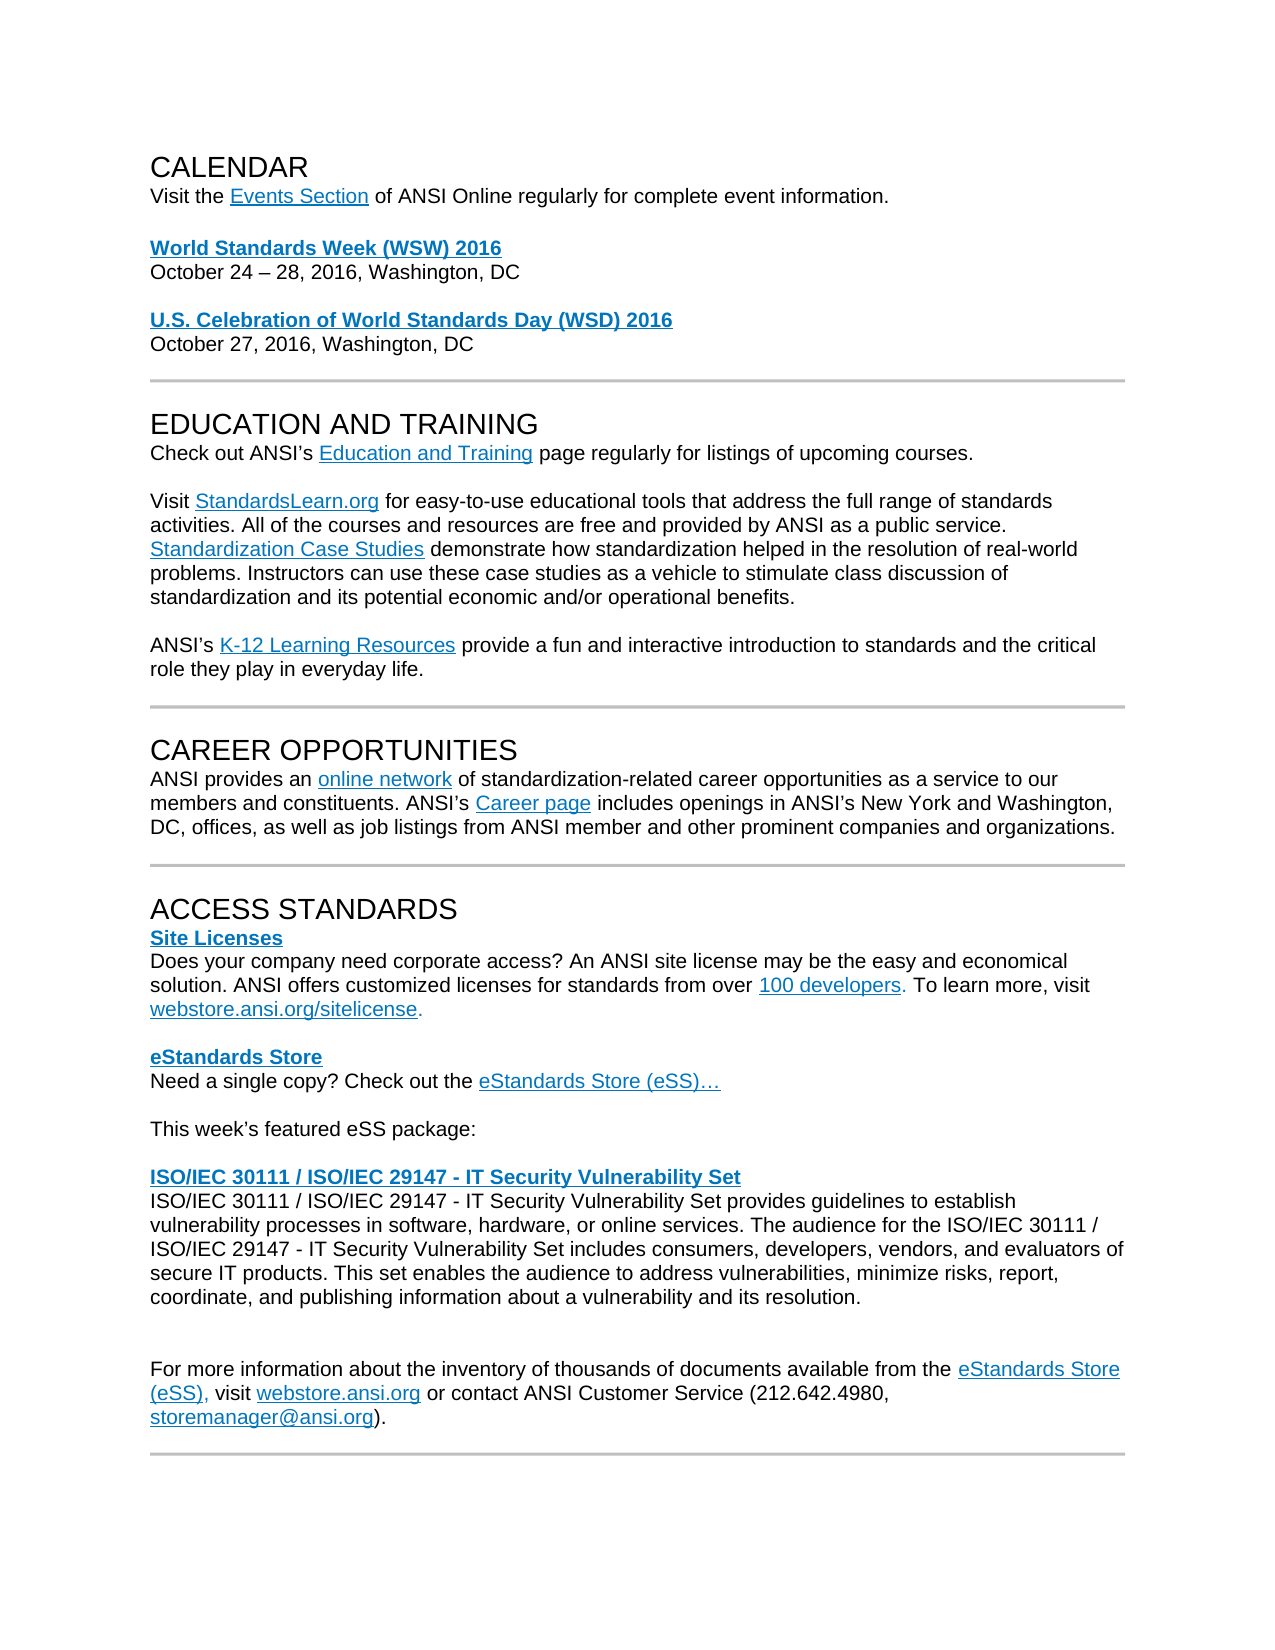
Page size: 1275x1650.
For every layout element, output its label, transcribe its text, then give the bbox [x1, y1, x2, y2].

text ANSI provides an online network of standardization-related career opportunities as a service to our members and constituents. ANSI’s Career page includes openings in ANSI’s New York and Washington, DC, offices, as well as job listings from ANSI member and other prominent companies and organizations. [150, 767, 1125, 839]
text October 27, 2016, Washington, DC [150, 331, 1125, 355]
text eStandards Store Need a single copy? Check out the eStandards Store (eSS)… [150, 1045, 1125, 1093]
text October 24 – 28, 2016, Washington, DC [150, 259, 1125, 283]
text CAREER OPPORTUNITIES [150, 733, 1125, 767]
text ANSI’s K-12 Learning Resources provide a fun and interactive introduction to standards and the critical role they play in everyday life. [150, 632, 1125, 680]
text ISO/IEC 30111 / ISO/IEC 29147 - IT Security Vulnerability Set [150, 1165, 1125, 1189]
text Site Licenses Does your company need corporate access? An ANSI site license may be the easy and economical solution. ANSI offers customized licenses for standards from over 100 developers. To learn more, visit webstore.ansi.org/sitelicense. [150, 925, 1125, 1021]
text Visit StandardsLearn.org for easy-to-use educational tools that address the full range of standards activities. All of the courses and resources are free and provided by ANSI as a public service. [150, 489, 1125, 537]
text EDUCATION AND TRAINING [150, 407, 1125, 441]
text Standardization Case Studies demonstrate how standardization helped in the resolution of real-world problems. Instructors can use these case studies as a vehicle to stimulate class discussion of standardization and its potential economic and/or operational benefits. [150, 537, 1125, 608]
text ACCESS STANDARDS [150, 892, 1125, 925]
text For more information about the inventory of thousands of documents available from the eStandards Store (eSS), visit webstore.ansi.org or contact ANSI Customer Service (212.642.4980, storemanager@ansi.org). [150, 1357, 1125, 1428]
text CALENDAR [150, 150, 1125, 183]
text World Standards Week (WSW) 2016 [150, 236, 1125, 259]
text U.S. Celebration of World Standards Day (WSD) 2016 [150, 307, 1125, 331]
text Visit the Events Section of ANSI Online regularly for complete event information. [150, 183, 1125, 207]
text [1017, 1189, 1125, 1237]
text Check out ANSI’s Education and Training page regularly for listings of upcoming courses. [150, 441, 1125, 465]
text This week’s featured eSS package: [150, 1117, 1125, 1141]
